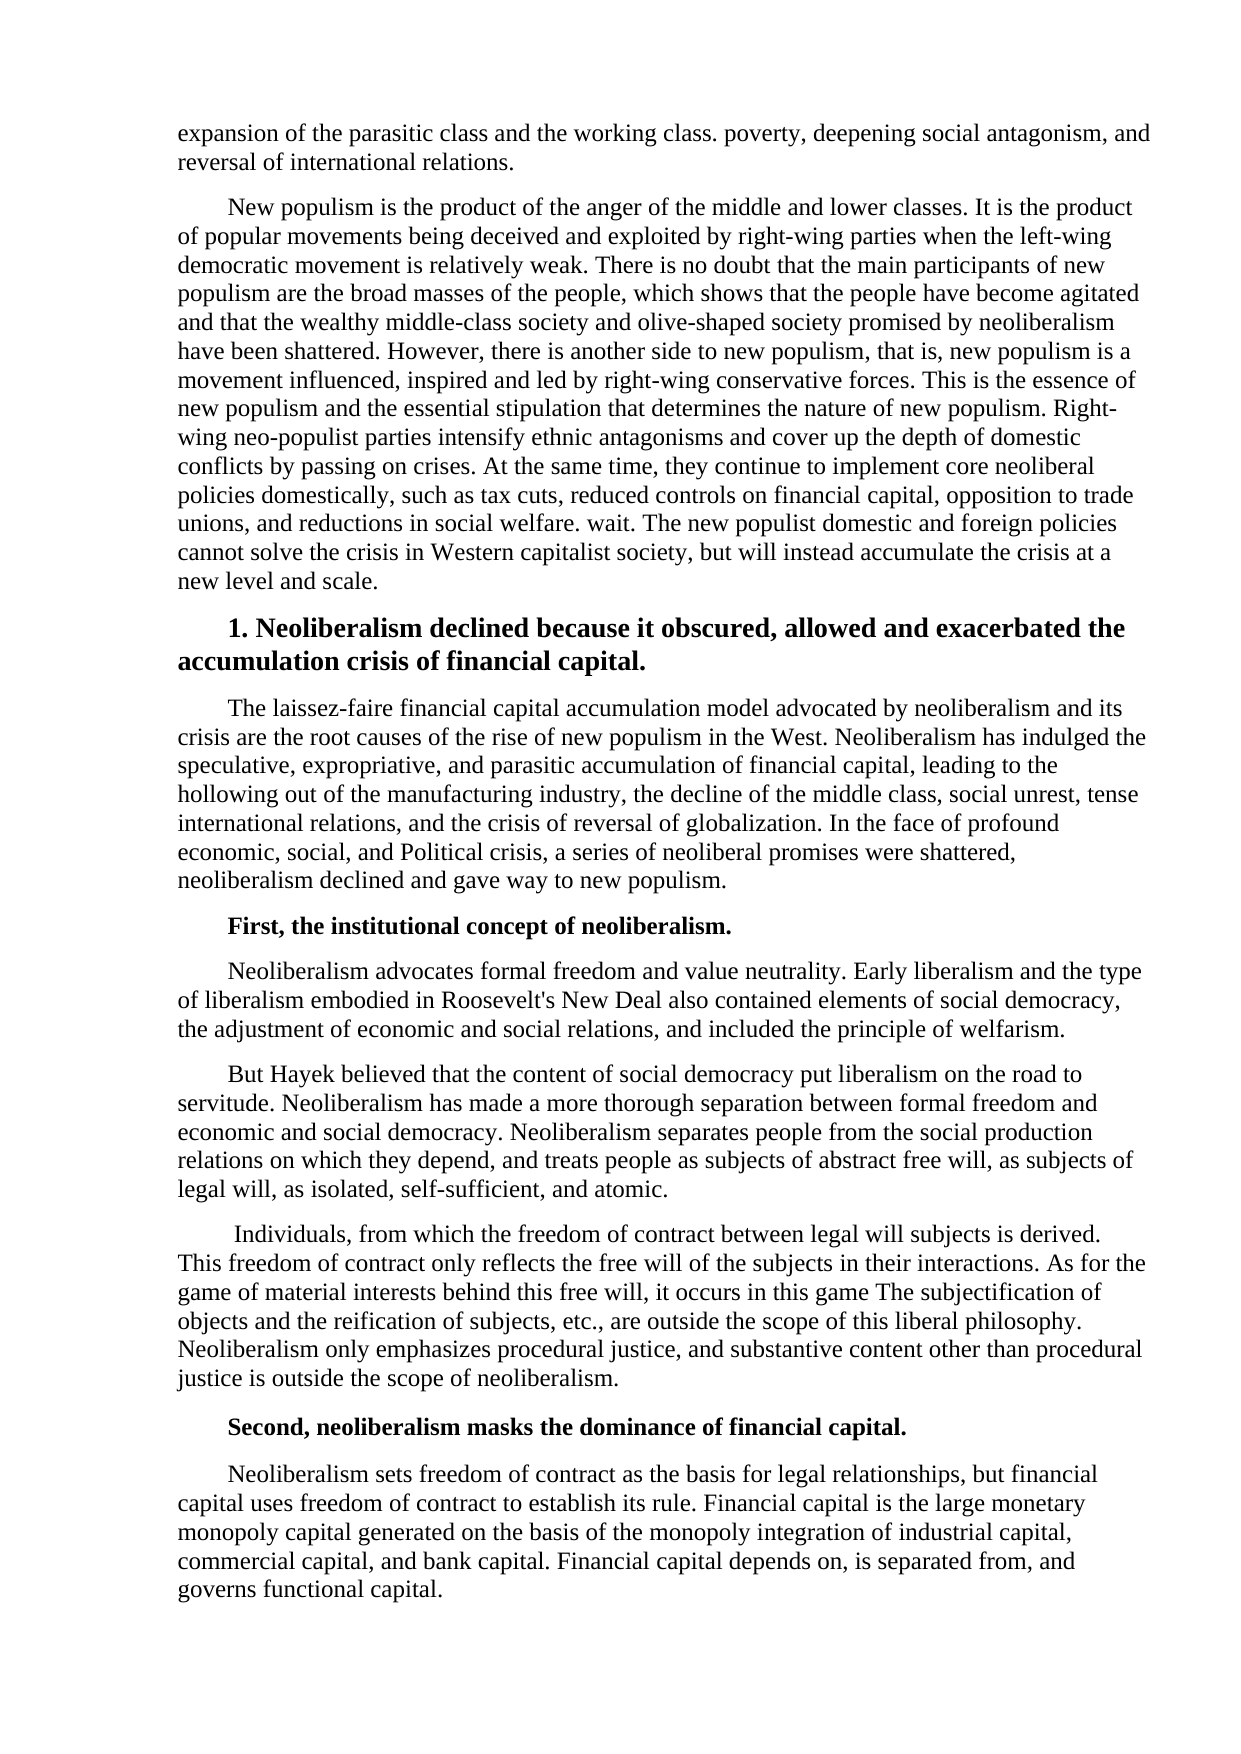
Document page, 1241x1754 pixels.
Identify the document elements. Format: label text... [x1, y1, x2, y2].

text Neoliberalism advocates formal freedom and value neutrality. Early liberalism and the type of liberalism embodied in Roosevelt's New Deal also contained elements of social democracy, the adjustment of economic and social relations, and included the principle of welfarism. [177, 956, 1152, 1042]
text Neoliberalism sets freedom of contract as the basis for legal relationships, but financial capital uses freedom of contract to establish its rule. Financial capital is the large monetary monopoly capital generated on the basis of the monopoly integration of industrial capital, commercial capital, and bank capital. Financial capital depends on, is separated from, and governs functional capital. [177, 1459, 1152, 1603]
text The laissez-faire financial capital accumulation model advocated by neoliberalism and its crisis are the root causes of the rise of new populism in the West. Neoliberalism has indulged the speculative, expropriative, and parasitic accumulation of financial capital, leading to the hollowing out of the manufacturing industry, the decline of the middle class, social unrest, tense international relations, and the crisis of reversal of globalization. In the face of profound economic, social, and Political crisis, a series of neoliberal promises were shattered, neoliberalism declined and gave way to new populism. [177, 693, 1152, 894]
text Individuals, from which the freedom of contract between legal will subjects is derived. This freedom of contract only reflects the free will of the subjects in their interactions. As for the game of material interests behind this free will, it occurs in this game The subjectification of objects and the reification of subjects, etc., are outside the scope of this liberal philosophy. Neoliberalism only emphasizes procedural justice, and substantive content other than procedural justice is outside the scope of neoliberalism. [177, 1219, 1152, 1392]
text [177, 118, 1152, 176]
text 1. Neoliberalism declined because it obscured, allowed and exacerbated the accumulation crisis of financial capital. [177, 611, 1152, 676]
text New populism is the product of the anger of the middle and lower classes. It is the product of popular movements being deceived and exploited by right-wing parties when the left-wing democratic movement is relatively weak. There is no doubt that the main participants of new populism are the broad masses of the people, which shows that the people have become agitated and that the wealthy middle-class society and olive-shaped society promised by neoliberalism have been shattered. However, there is another side to new populism, that is, new populism is a movement influenced, inspired and led by right-wing conservative forces. This is the essence of new populism and the essential stipulation that determines the nature of new populism. Right-wing neo-populist parties intensify ethnic antagonisms and cover up the depth of domestic conflicts by passing on crises. At the same time, they continue to implement core neoliberal policies domestically, such as tax cuts, reduced controls on financial capital, opposition to trade unions, and reductions in social welfare. wait. The new populist domestic and foreign policies cannot solve the crisis in Western capitalist society, but will instead accumulate the crisis at a new level and scale. [177, 192, 1152, 595]
text Second, neoliberalism masks the dominance of financial capital. [177, 1409, 1152, 1443]
text But Hayek believed that the content of social democracy put liberalism on the road to servitude. Neoliberalism has made a more thorough separation between formal freedom and economic and social democracy. Neoliberalism separates people from the social production relations on which they depend, and treats people as subjects of abstract free will, as subjects of legal will, as isolated, self-sufficient, and atomic. [177, 1059, 1152, 1203]
text First, the institutional concept of neoliberalism. [177, 911, 1152, 939]
